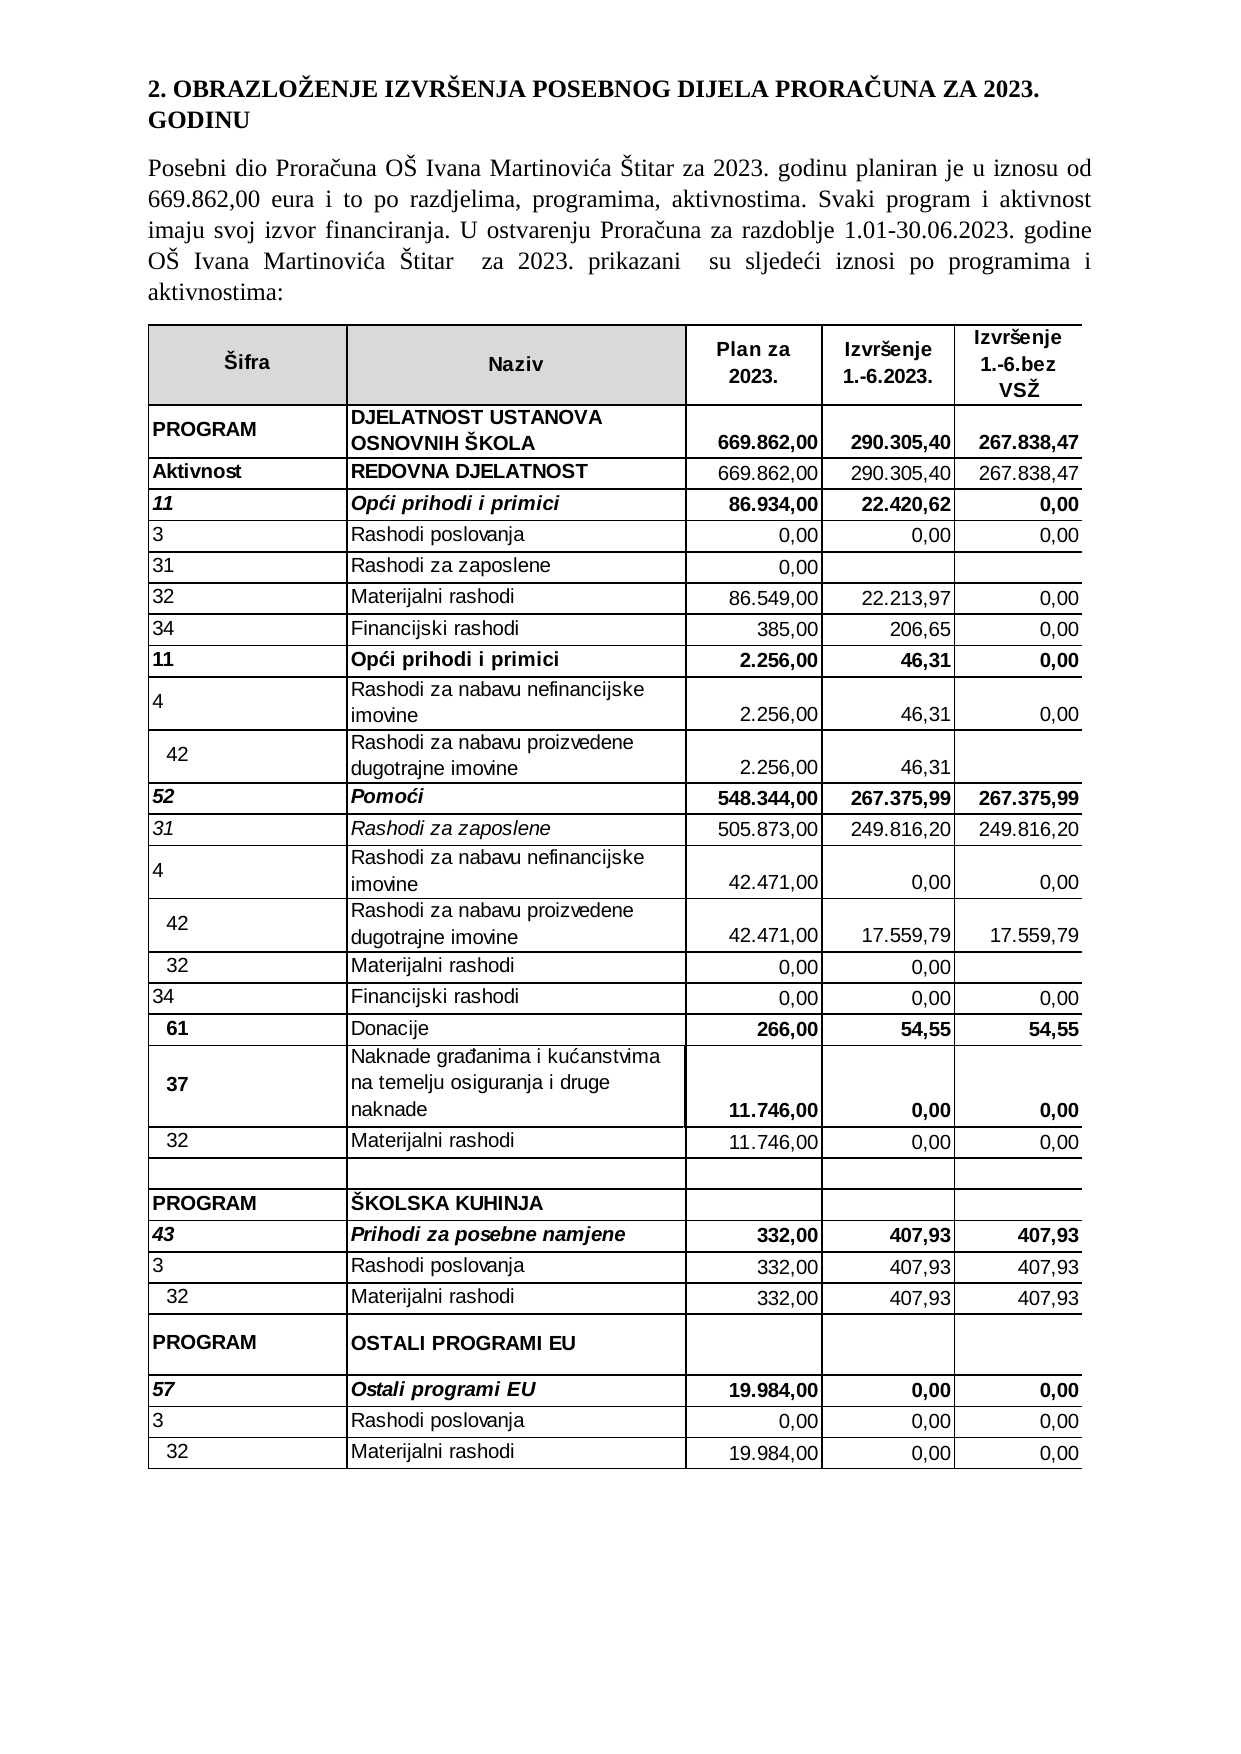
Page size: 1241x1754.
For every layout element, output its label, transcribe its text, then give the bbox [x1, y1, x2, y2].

text 2. OBRAZLOŽENJE IZVRŠENJA POSEBNOG DIJELA PRORAČUNA ZA 2023. GODINU [148, 74, 1093, 134]
text Posebni dio Proračuna OŠ Ivana Martinovića Štitar za 2023. godinu planiran je u iznosu od 669.862,00 eura i to po razdjelima, programima, aktivnostima. Svaki program i aktivnost imaju svoj izvor financiranja. U ostvarenju Proračuna za razdoblje 1.01-30.06.2023. godine OŠ Ivana Martinovića Štitar za 2023. prikazani su sljedeći iznosi po programima i aktivnostima: [148, 153, 1093, 306]
